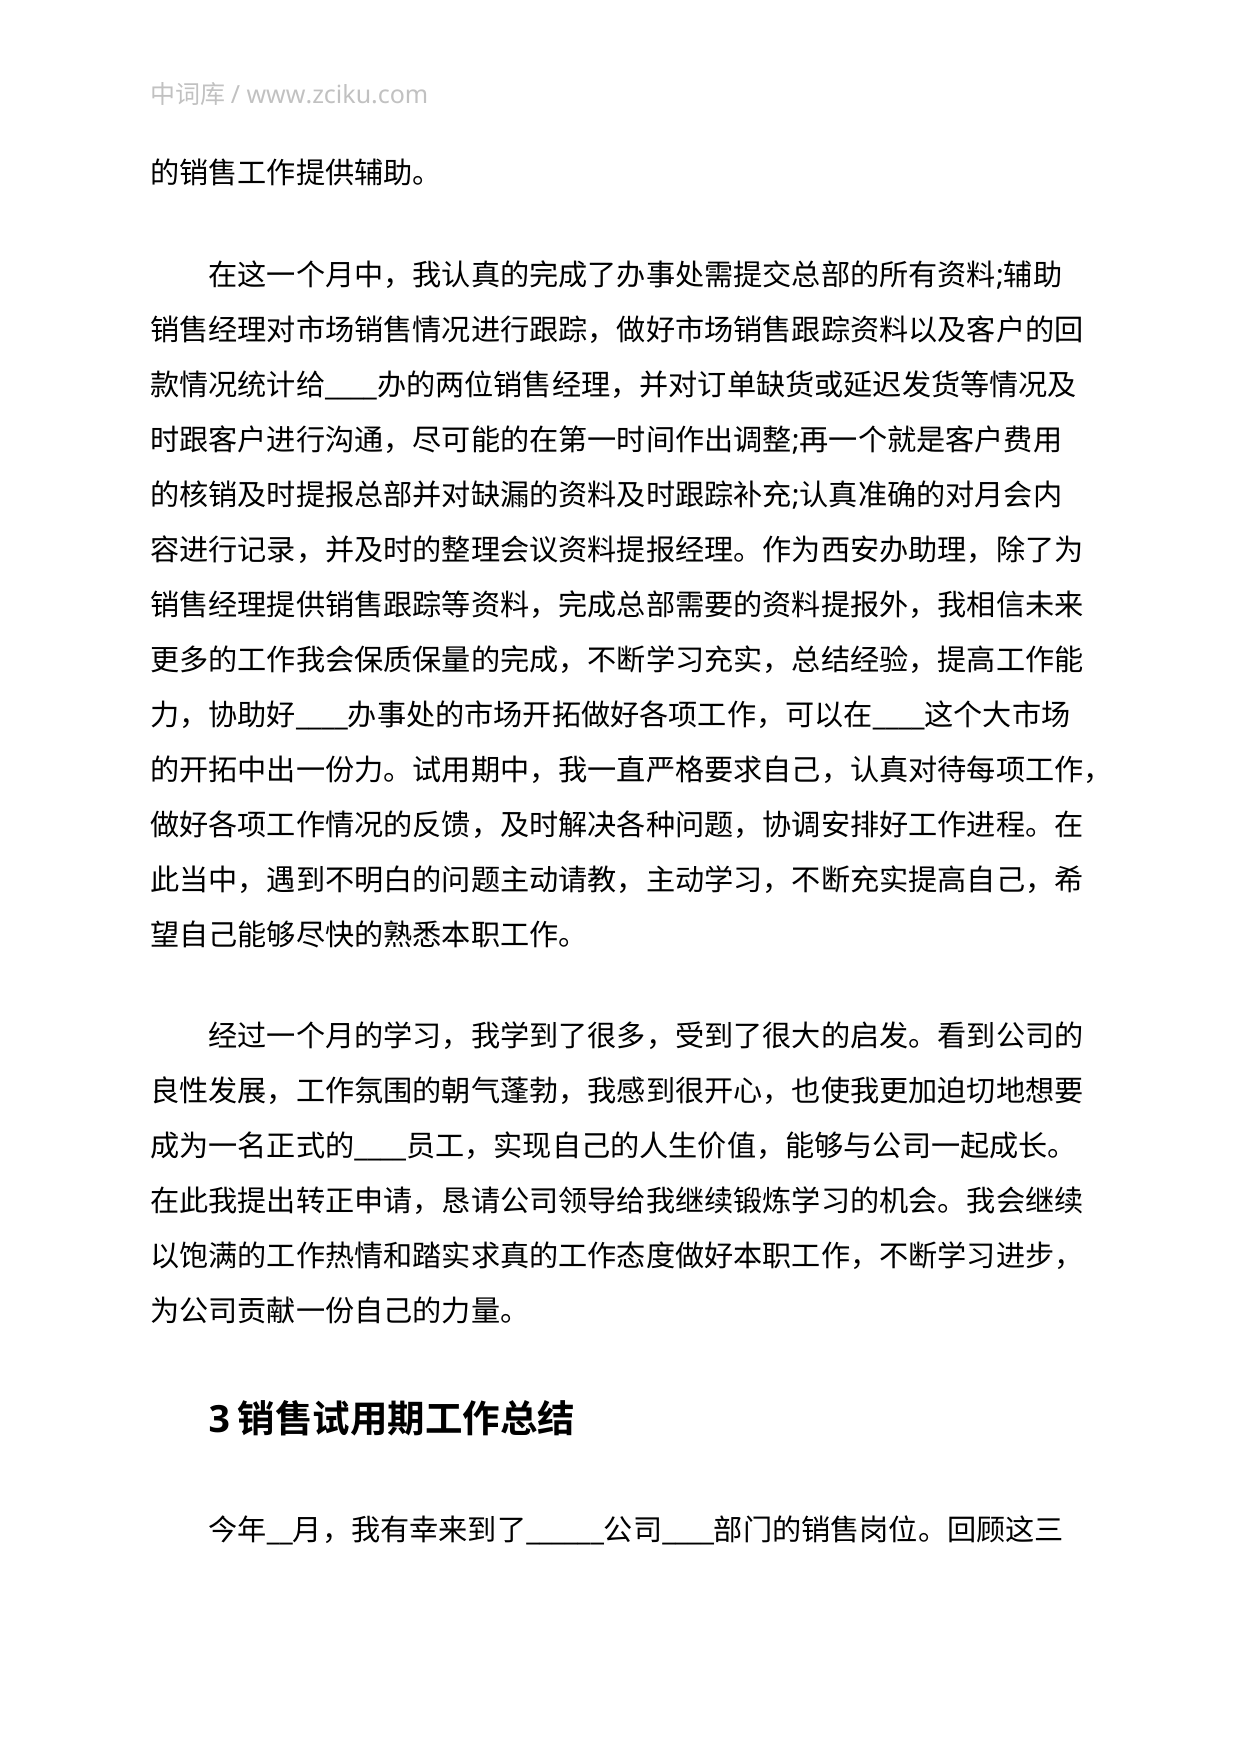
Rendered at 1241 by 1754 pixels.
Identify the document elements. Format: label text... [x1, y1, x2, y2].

text 在这一个月中，我认真的完成了办事处需提交总部的所有资料;辅助销售经理对市场销售情况进行跟踪，做好市场销售跟踪资料以及客户的回款情况统计给____办的两位销售经理，并对订单缺货或延迟发货等情况及时跟客户进行沟通，尽可能的在第一时间作出调整;再一个就是客户费用的核销及时提报总部并对缺漏的资料及时跟踪补充;认真准确的对月会内容进行记录，并及时的整理会议资料提报经理。作为西安办助理，除了为销售经理提供销售跟踪等资料，完成总部需要的资料提报外，我相信未来更多的工作我会保质保量的完成，不断学习充实，总结经验，提高工作能力，协助好____办事处的市场开拓做好各项工作，可以在____这个大市场的开拓中出一份力。试用期中，我一直严格要求自己，认真对待每项工作，做好各项工作情况的反馈，及时解决各种问题，协调安排好工作进程。在此当中，遇到不明白的问题主动请教，主动学习，不断充实提高自己，希望自己能够尽快的熟悉本职工作。 [150, 252, 1090, 953]
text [150, 1507, 1090, 1549]
text 3销售试用期工作总结 [150, 1389, 1090, 1444]
text 经过一个月的学习，我学到了很多，受到了很大的启发。看到公司的良性发展，工作氛围的朝气蓬勃，我感到很开心，也使我更加迫切地想要成为一名正式的____员工，实现自己的人生价值，能够与公司一起成长。在此我提出转正申请，恳请公司领导给我继续锻炼学习的机会。我会继续以饱满的工作热情和踏实求真的工作态度做好本职工作，不断学习进步，为公司贡献一份自己的力量。 [150, 1013, 1090, 1330]
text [150, 150, 1090, 192]
